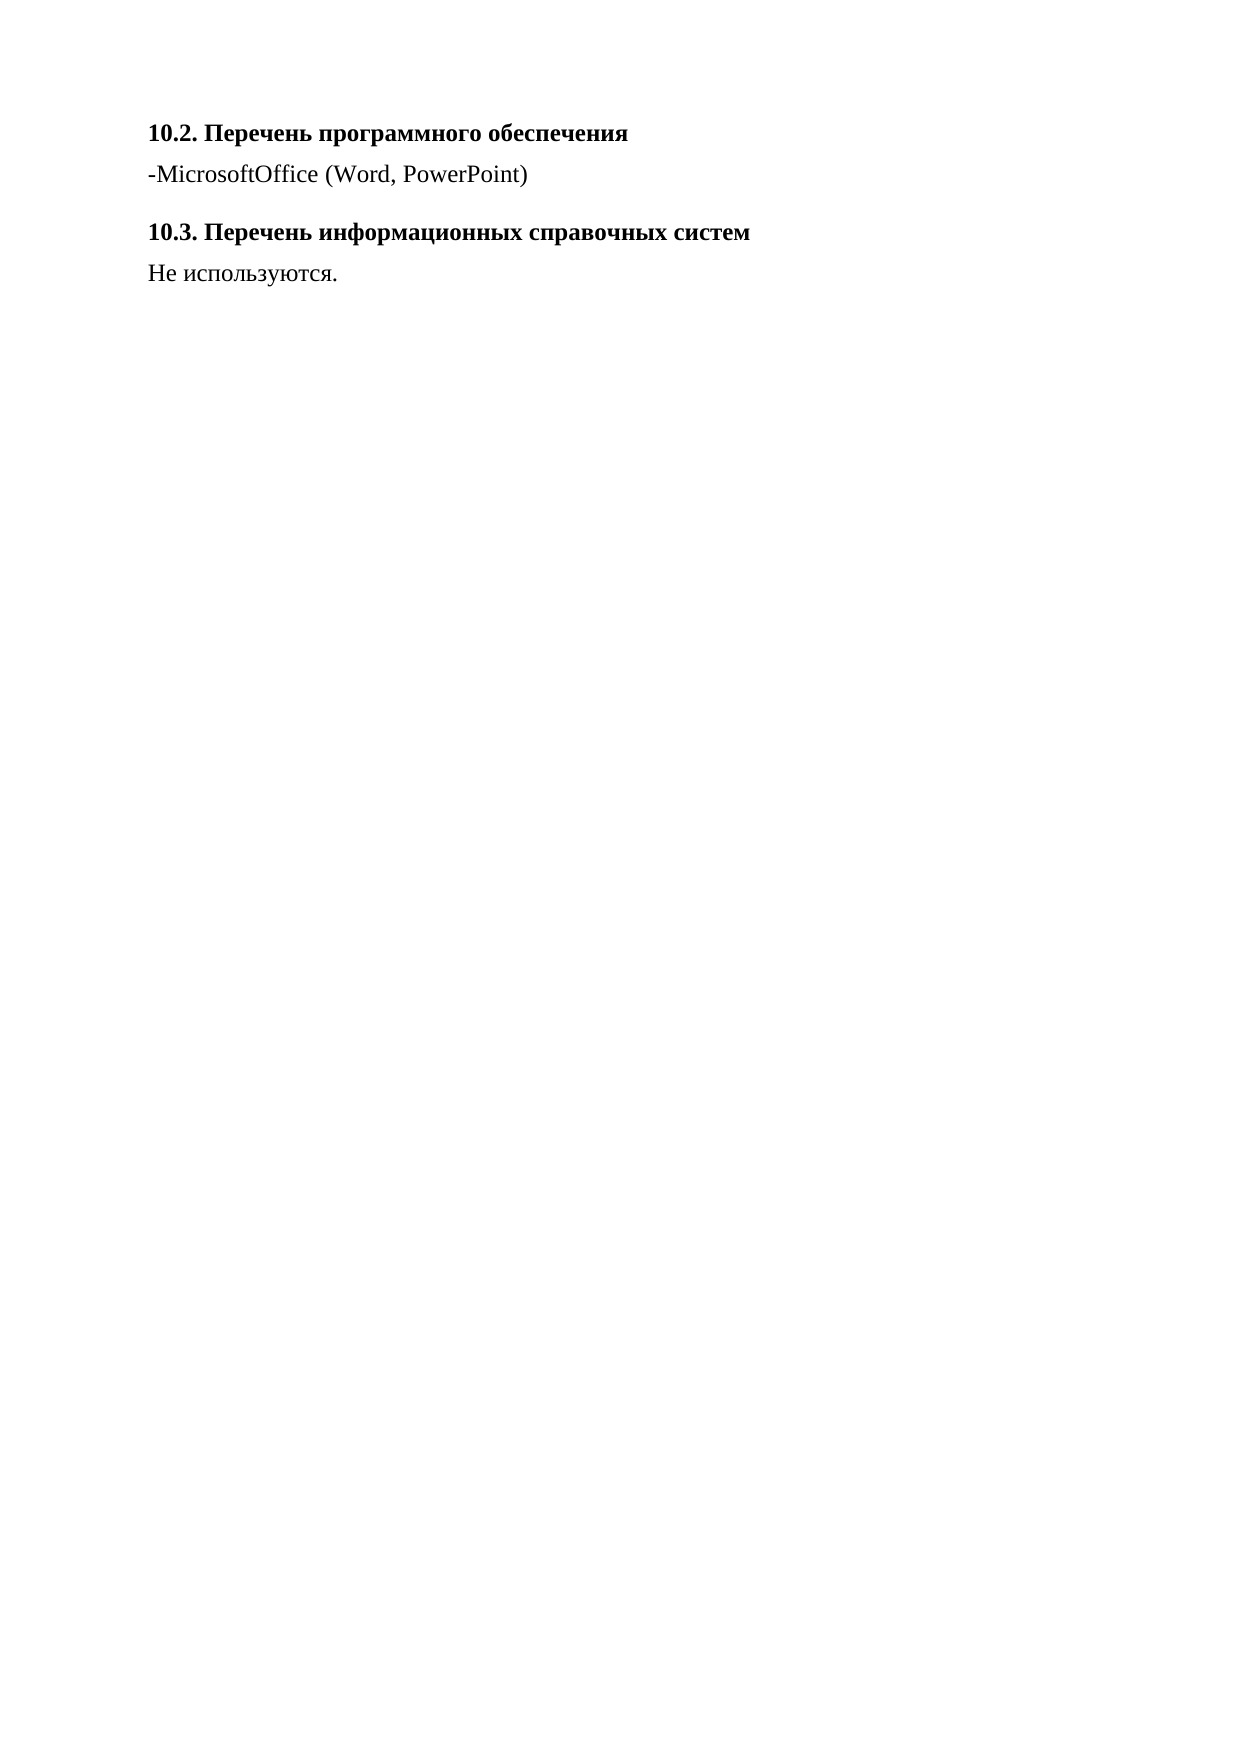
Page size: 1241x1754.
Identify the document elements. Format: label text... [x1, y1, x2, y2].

text Не используются. [148, 258, 1134, 287]
text 10.2. Перечень программного обеспечения [148, 118, 1134, 147]
text -MicrosoftOffice (Word, PowerPoint) [148, 159, 1134, 188]
text 10.3. Перечень информационных справочных систем [148, 217, 1134, 246]
